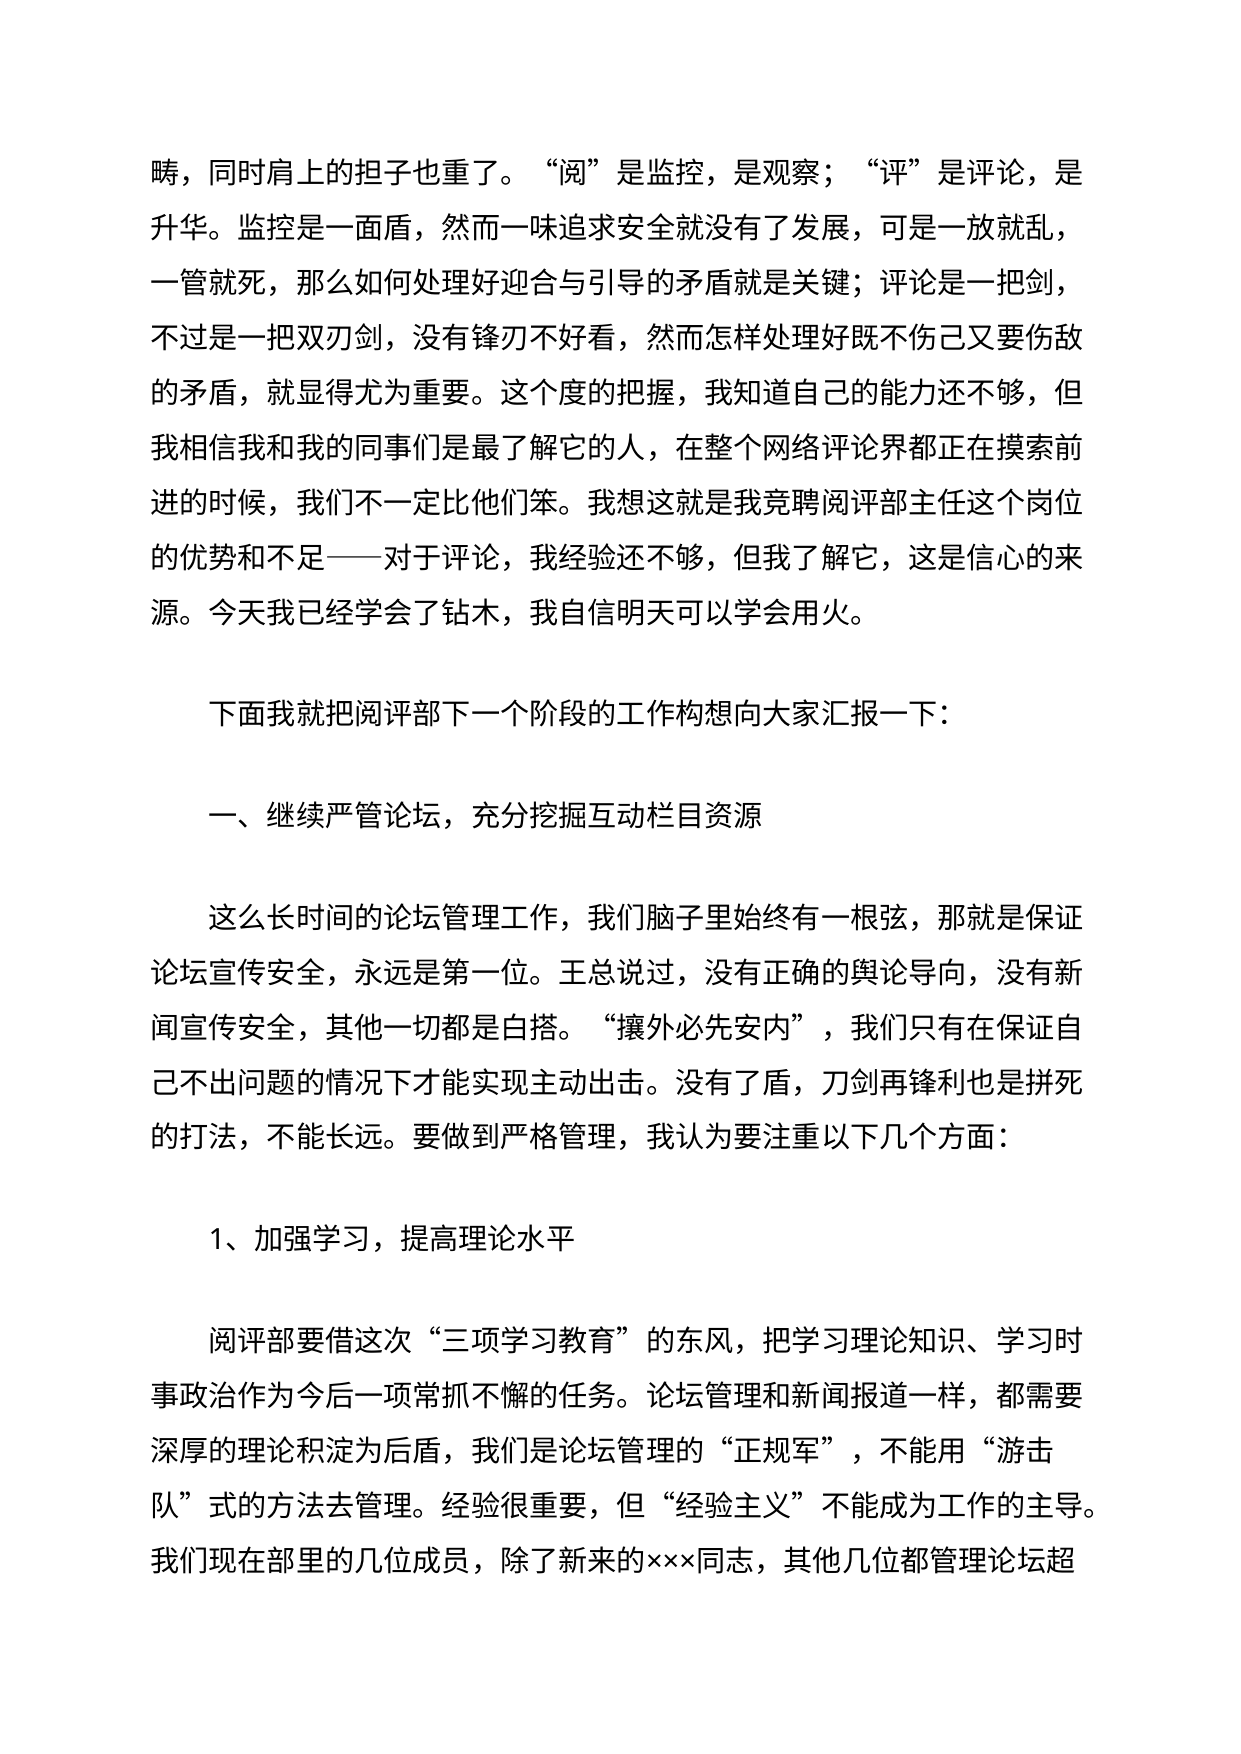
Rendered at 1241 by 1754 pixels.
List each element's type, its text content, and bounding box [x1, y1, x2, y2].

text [150, 1318, 1090, 1580]
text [150, 150, 1090, 631]
text 一、继续严管论坛，充分挖掘互动栏目资源 [150, 793, 1090, 835]
text 下面我就把阅评部下一个阶段的工作构想向大家汇报一下： [150, 691, 1090, 733]
text 1、加强学习，提高理论水平 [150, 1216, 1090, 1258]
text 这么长时间的论坛管理工作，我们脑子里始终有一根弦，那就是保证论坛宣传安全，永远是第一位。王总说过，没有正确的舆论导向，没有新闻宣传安全，其他一切都是白搭。“攘外必先安内”，我们只有在保证自己不出问题的情况下才能实现主动出击。没有了盾，刀剑再锋利也是拼死的打法，不能长远。要做到严格管理，我认为要注重以下几个方面： [150, 894, 1090, 1156]
